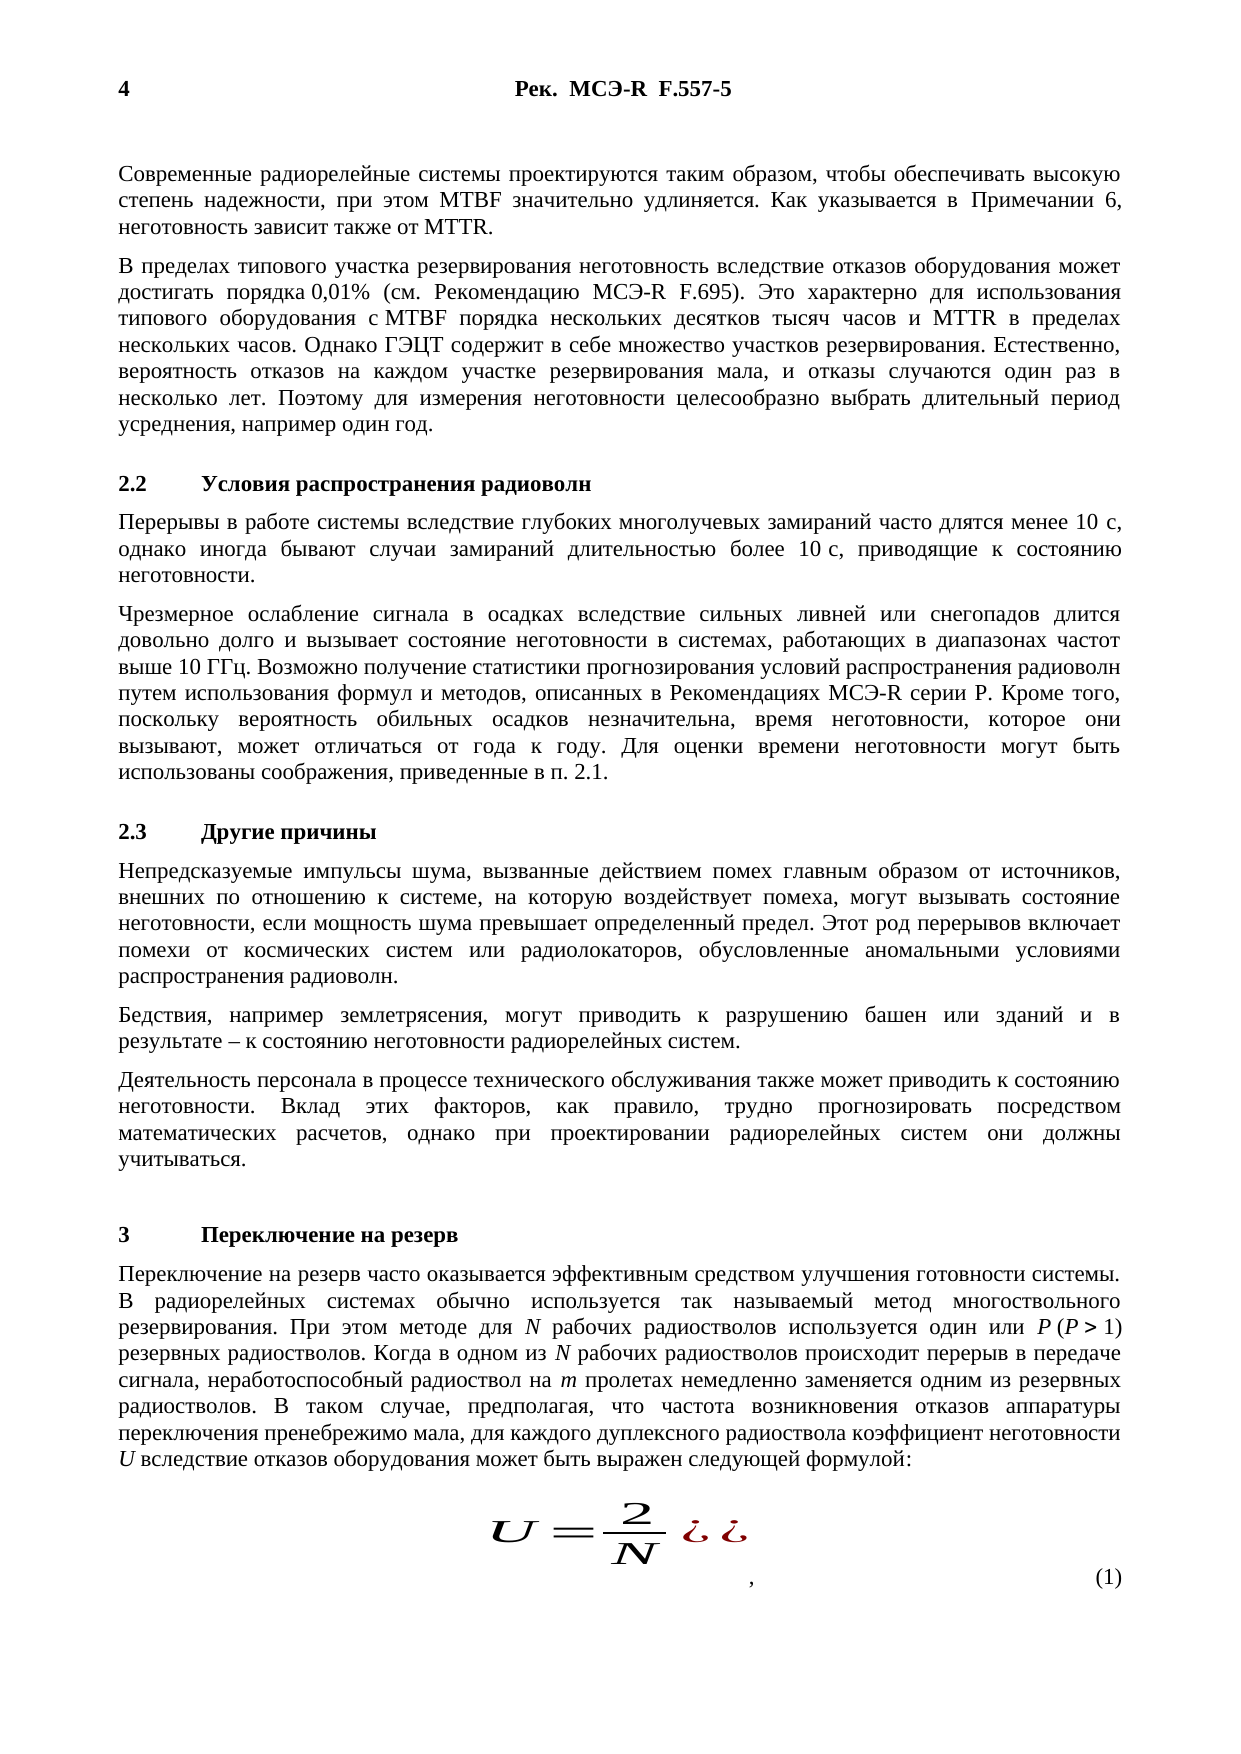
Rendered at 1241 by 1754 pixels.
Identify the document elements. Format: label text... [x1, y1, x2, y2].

text Переключение на резерв часто оказывается эффективным средством улучшения готовности системы. В радиорелейных системах обычно используется так называемый метод многоствольного резервирования. При этом методе для N рабочих радиостволов используется один или P (P  1) резервных радиостволов. Когда в одном из N рабочих радиостволов происходит перерыв в передаче сигнала, неработоспособный радиоствол на m пролетах немедленно заменяется одним из резервных радиостволов. В таком случае, предполагая, что частота возникновения отказов аппаратуры переключения пренебрежимо мала, для каждого дуплексного радиоствола коэффициент неготовности U вследствие отказов оборудования может быть выражен следующей формулой: [118, 1260, 1122, 1471]
text Чрезмерное ослабление сигнала в осадках вследствие сильных ливней или снегопадов длится довольно долго и вызывает состояние неготовности в системах, работающих в диапазонах частот выше 10 ГГц. Возможно получение статистики прогнозирования условий распространения радиоволн путем использования формул и методов, описанных в Рекомендациях МСЭ-R серии Р. Кроме того, поскольку вероятность обильных осадков незначительна, время неготовности, которое они вызывают, может отличаться от года к году. Для оценки времени неготовности могут быть использованы соображения, приведенные в п. 2.1. [118, 600, 1122, 784]
subtitle 3 Переключение на резерв [118, 1222, 1122, 1248]
text Непредсказуемые импульсы шума, вызванные действием помех главным образом от источников, внешних по отношению к системе, на которую воздействует помеха, могут вызывать состояние неготовности, если мощность шума превышает определенный предел. Этот род перерывов включает помехи от космических систем или радиолокаторов, обусловленные аномальными условиями распространения радиоволн. [118, 857, 1122, 988]
text В пределах типового участка резервирования неготовность вследствие отказов оборудования может достигать порядка 0,01% (см. Рекомендацию МСЭ-R F.695). Это характерно для использования типового оборудования с MTBF порядка нескольких десятков тысяч часов и MTTR в пределах нескольких часов. Однако ГЭЦТ содержит в себе множество участков резервирования. Естественно, вероятность отказов на каждом участке резервирования мала, и отказы случаются один раз в несколько лет. Поэтому для измерения неготовности целесообразно выбрать длительный период усреднения, например один год. [118, 252, 1122, 436]
text Перерывы в работе системы вследствие глубоких многолучевых замираний часто длятся менее 10 с, однако иногда бывают случаи замираний длительностью более 10 с, приводящие к состоянию неготовности. [118, 508, 1122, 587]
text Деятельность персонала в процессе технического обслуживания также может приводить к состоянию неготовности. Вклад этих факторов, как правило, трудно прогнозировать посредством математических расчетов, однако при проектировании радиорелейных систем они должны учитываться. [118, 1066, 1122, 1172]
text Современные радиорелейные системы проектируются таким образом, чтобы обеспечивать высокую степень надежности, при этом MTBF значительно удлиняется. Как указывается в Примечании 6, неготовность зависит также от MTTR. [118, 160, 1122, 239]
text Бедствия, например землетрясения, могут приводить к разрушению башен или зданий и в результате – к состоянию неготовности радиорелейных систем. [118, 1001, 1122, 1054]
subtitle 2.3 Другие причины [118, 818, 1122, 844]
subtitle 2.2 Условия распространения радиоволн [118, 469, 1122, 496]
text , (1) [118, 1496, 1122, 1589]
